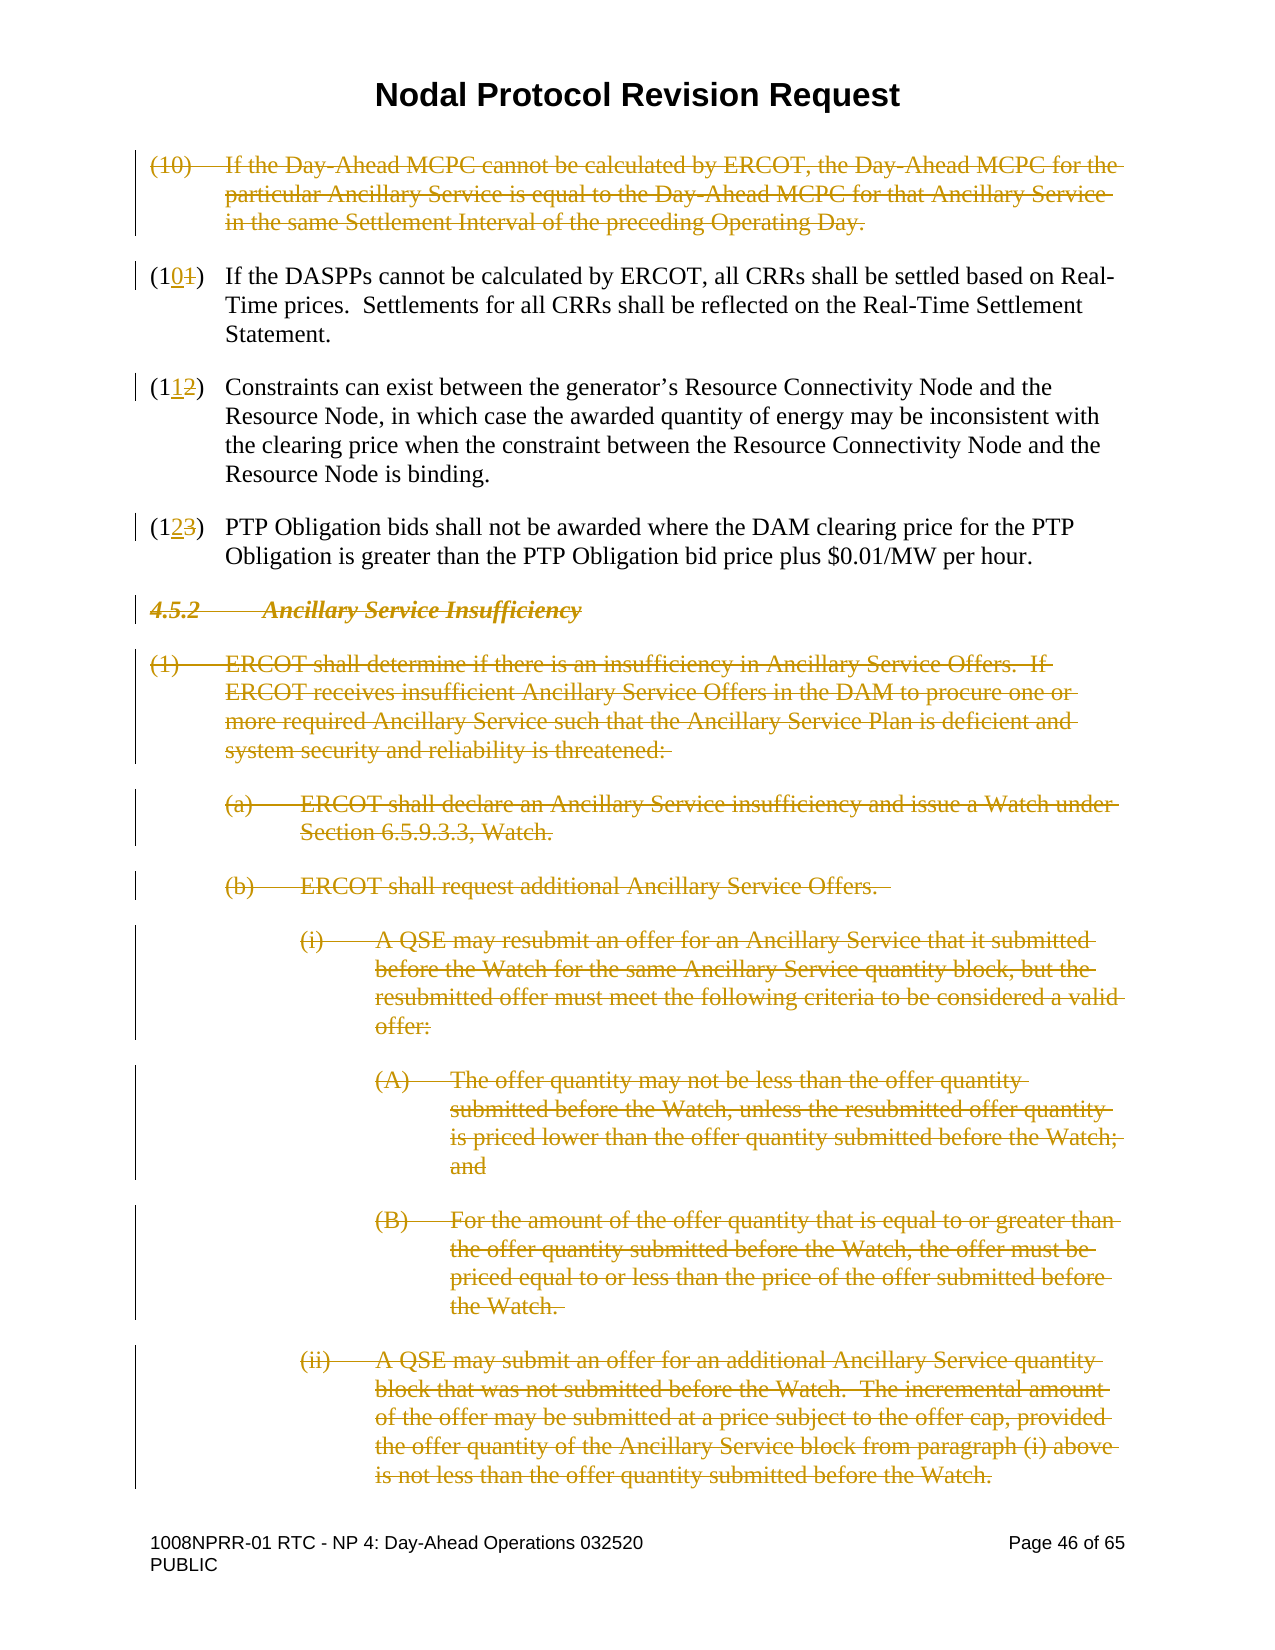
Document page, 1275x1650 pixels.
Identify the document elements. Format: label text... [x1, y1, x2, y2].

text (1) If the DASPPs cannot be calculated by ERCOT, all CRRs shall be settled based on Real-Time prices. Settlements for all CRRs shall be reflected on the Real-Time Settlement Statement. [150, 261, 1125, 347]
text (1) PTP Obligation bids shall not be awarded where the DAM clearing price for the PTP Obligation is greater than the PTP Obligation bid price plus $0.01/MW per hour. [150, 512, 1125, 570]
text (1) Constraints can exist between the generator’s Resource Connectivity Node and the Resource Node, in which case the awarded quantity of energy may be inconsistent with the clearing price when the constraint between the Resource Connectivity Node and the Resource Node is binding. [150, 372, 1125, 487]
